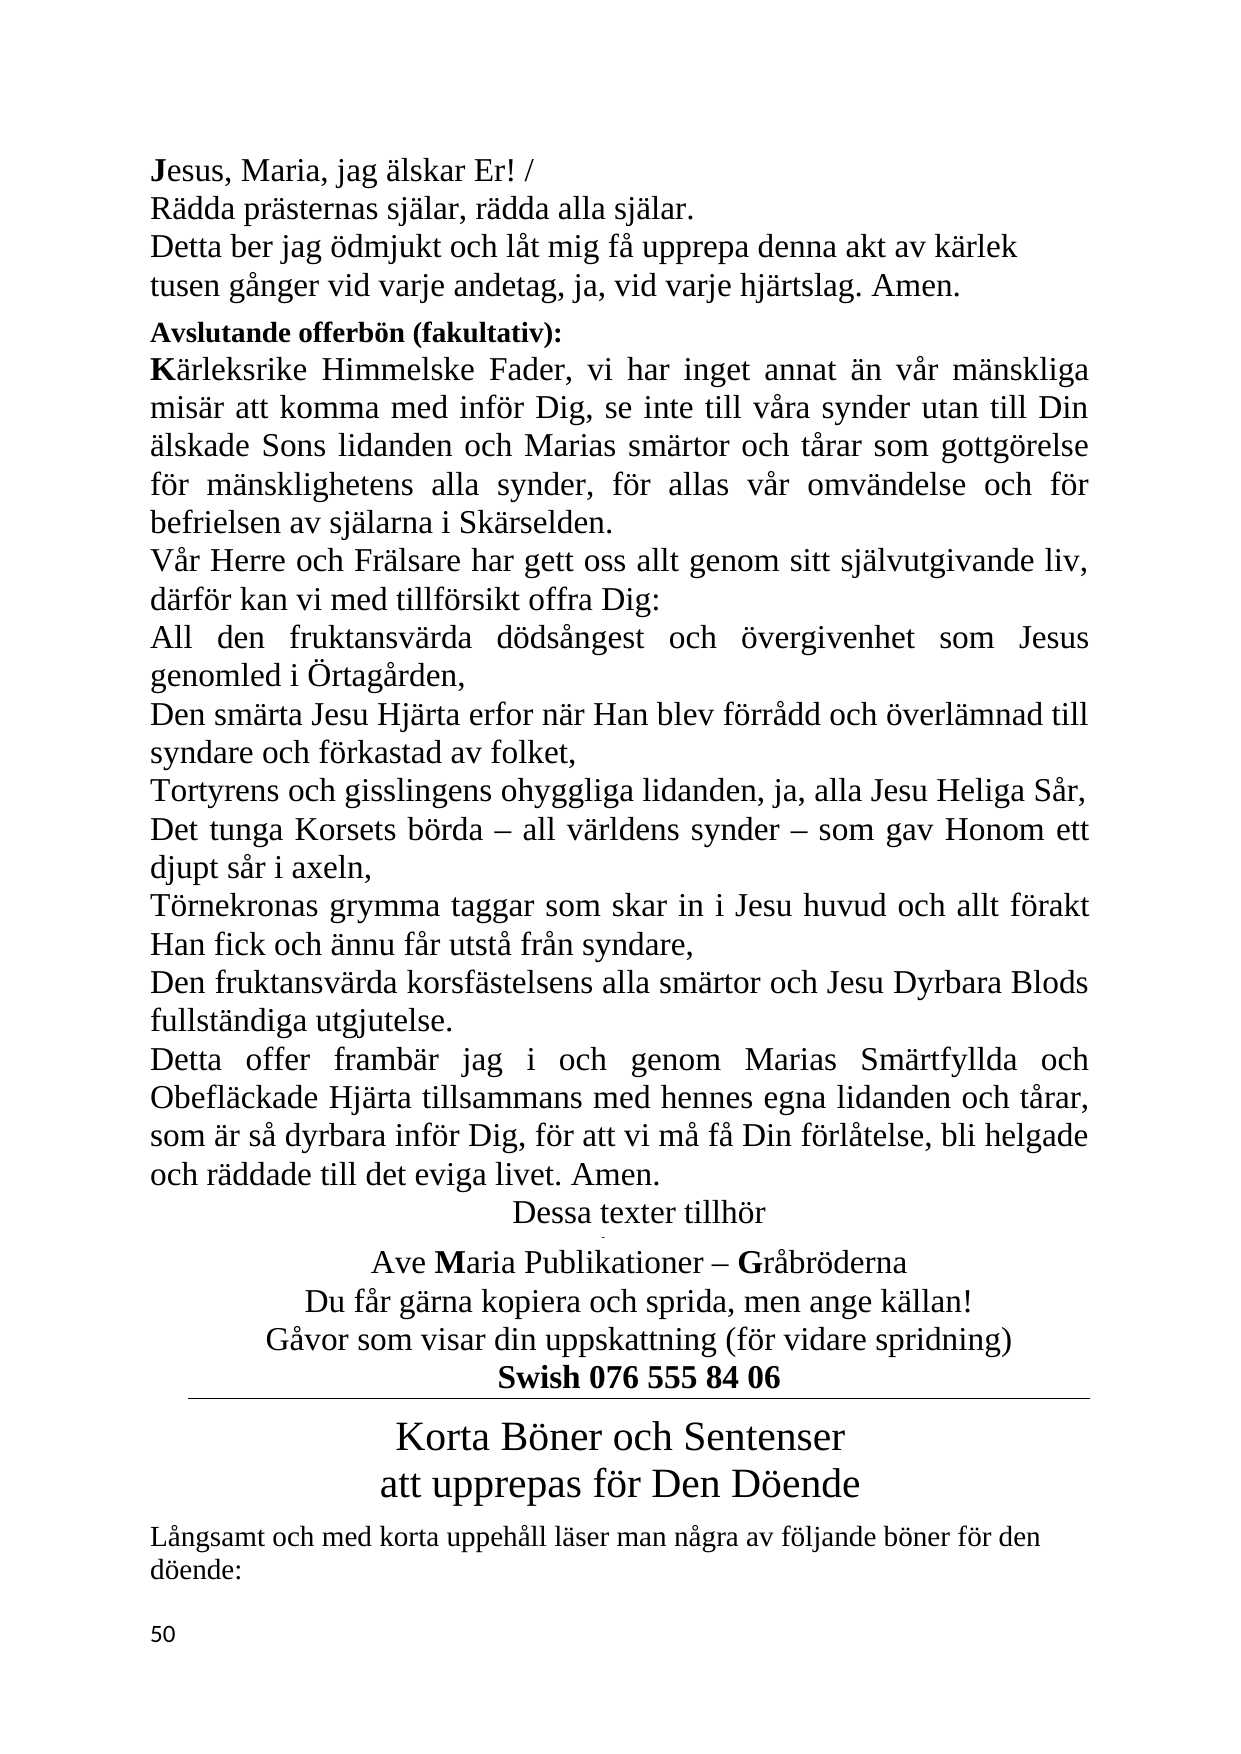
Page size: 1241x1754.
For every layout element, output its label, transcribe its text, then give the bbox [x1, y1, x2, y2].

text Det tunga Korsets börda – all världens synder – som gav Honom ett djupt sår i axeln, [150, 809, 1090, 886]
text Detta offer frambär jag i och genom Marias Smärtfyllda och Obefläckade Hjärta tillsammans med hennes egna lidanden och tårar, som är så dyrbara inför Dig, för att vi må få Din förlåtelse, bli helgade och räddade till det eviga livet. Amen. [150, 1039, 1090, 1192]
text Kärleksrike Himmelske Fader, vi har inget annat än vår mänskliga misär att komma med inför Dig, se inte till våra synder utan till Din älskade Sons lidanden och Marias smärtor och tårar som gottgörelse för mänsklighetens alla synder, för allas vår omvändelse och för befrielsen av själarna i Skärselden. [150, 349, 1090, 541]
list Du får gärna kopiera och sprida, men ange källan! [187, 1281, 1090, 1319]
text Törnekronas grymma taggar som skar in i Jesu huvud och allt förakt Han fick och ännu får utstå från syndare, [150, 886, 1090, 962]
text att upprepas för Den Döende [150, 1459, 1090, 1507]
text Den smärta Jesu Hjärta erfor när Han blev förrådd och överlämnad till syndare och förkastad av folket, [150, 694, 1090, 771]
text tusen gånger vid varje andetag, ja, vid varje hjärtslag. Amen. [150, 265, 1090, 303]
text Tortyrens och gisslingens ohyggliga lidanden, ja, alla Jesu Heliga Sår, [150, 771, 1090, 809]
text Dessa texter tillhör [187, 1192, 1090, 1231]
text Vår Herre och Frälsare har gett oss allt genom sitt självutgivande liv, därför kan vi med tillförsikt offra Dig: [150, 541, 1090, 617]
text Långsamt och med korta uppehåll läser man några av följande böner för den döende: [150, 1519, 1090, 1586]
text Jesus, Maria, jag älskar Er! / [150, 150, 1090, 188]
list Swish 076 555 84 06 [187, 1357, 1090, 1399]
text Detta ber jag ödmjukt och låt mig få upprepa denna akt av kärlek [150, 227, 1090, 265]
text Den fruktansvärda korsfästelsens alla smärtor och Jesu Dyrbara Blods fullständiga utgjutelse. [150, 962, 1090, 1039]
text All den fruktansvärda dödsångest och övergivenhet som Jesus genomled i Örtagården, [150, 617, 1090, 694]
text Avslutande offerbön (fakultativ): [150, 315, 1090, 349]
text Rädda prästernas själar, rädda alla själar. [150, 188, 1090, 227]
text Korta Böner och Sentenser [150, 1411, 1090, 1459]
list Ave Maria Publikationer – Gråbröderna [187, 1242, 1090, 1281]
list Gåvor som visar din uppskattning (för vidare spridning) [187, 1319, 1090, 1357]
